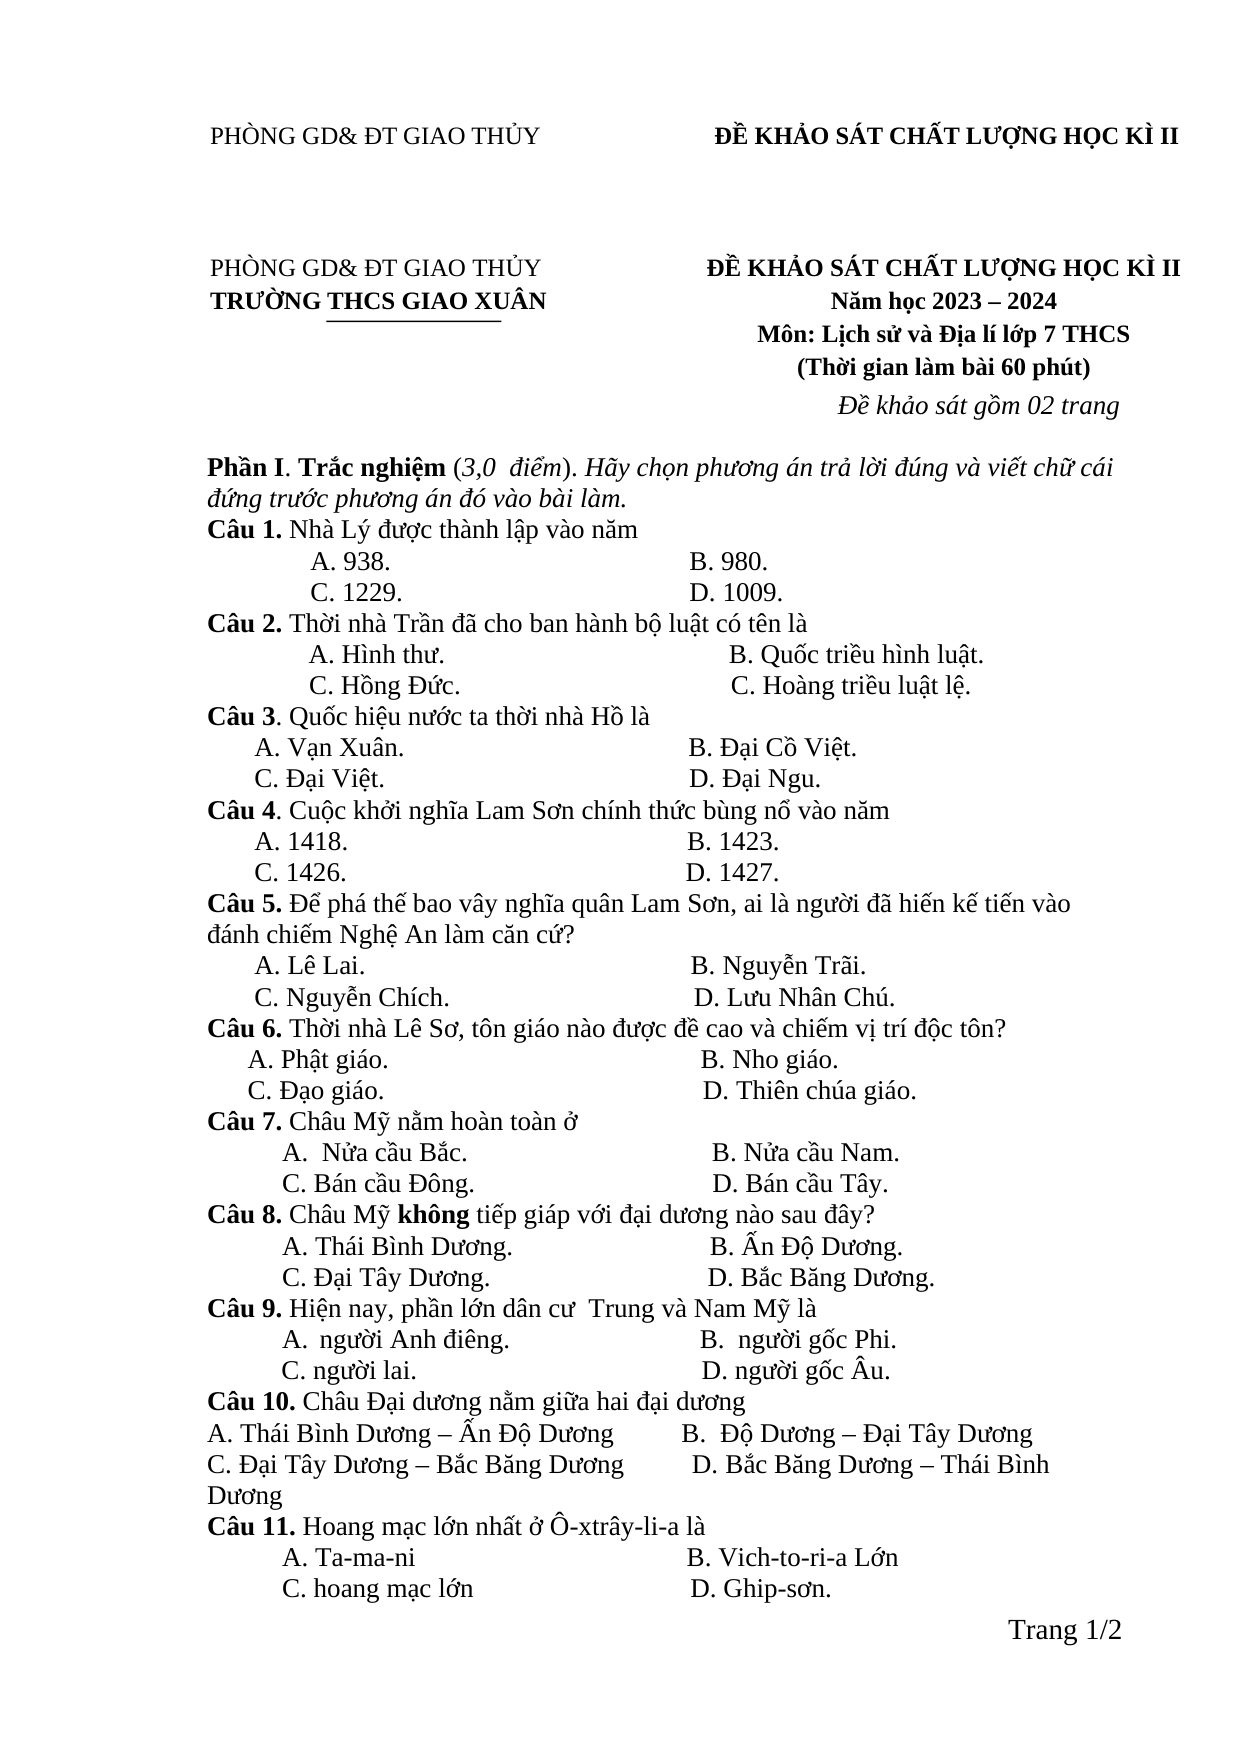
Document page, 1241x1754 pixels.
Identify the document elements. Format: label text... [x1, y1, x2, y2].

text Câu 4. Cuộc khởi nghĩa Lam Sơn chính thức bùng nổ vào năm [207, 794, 1122, 825]
text C. Hồng Đức. C. Hoàng triều luật lệ. [207, 669, 1122, 700]
text Câu 1. Nhà Lý được thành lập vào năm [207, 513, 1122, 544]
text C. người lai. D. người gốc Âu. [207, 1354, 1122, 1386]
text C. 1426. D. 1427. [207, 856, 1122, 887]
text Câu 2. Thời nhà Trần đã cho ban hành bộ luật có tên là [207, 607, 1122, 638]
text A. Nửa cầu Bắc. B. Nửa cầu Nam. [207, 1136, 1122, 1167]
text A. 938. B. 980. [207, 544, 1122, 576]
text Câu 5. Để phá thế bao vây nghĩa quân Lam Sơn, ai là người đã hiến kế tiến vào đánh chiếm Nghệ An làm căn cứ? [207, 887, 1122, 949]
text C. Bán cầu Đông. D. Bán cầu Tây. [207, 1167, 1122, 1199]
table_header ĐỀ KHẢO SÁT CHẤT LƯỢNG HỌC KÌ II ĐỀ KHẢO SÁT CHẤT LƯỢNG HỌC KÌ II Năm học 2023 – 2024 Môn: Lịch sử và Địa lí lớp 7 THCS (Thời gian làm bài 60 phút) [606, 118, 1240, 389]
text C. 1229. D. 1009. [207, 576, 1122, 607]
text Câu 6. Thời nhà Lê Sơ, tôn giáo nào được đề cao và chiếm vị trí độc tôn? [207, 1012, 1122, 1043]
list người Anh điêng. B. người gốc Phi. [282, 1323, 1122, 1354]
text Phần I. Trắc nghiệm (3,0 điểm). Hãy chọn phương án trả lời đúng và viết chữ cái đứng trước phương án đó vào bài làm. [207, 451, 1122, 513]
text A. Thái Bình Dương – Ấn Độ Dương B. Độ Dương – Đại Tây Dương [207, 1417, 1122, 1448]
text Câu 7. Châu Mỹ nằm hoàn toàn ở [207, 1105, 1122, 1136]
text Câu 11. Hoang mạc lớn nhất ở Ô-xtrây-li-a là [207, 1510, 1122, 1541]
table_header PHÒNG GD& ĐT GIAO THỦY PHÒNG GD& ĐT GIAO THỦY TRƯỜNG THCS GIAO XUÂN [207, 118, 606, 389]
text Câu 8. Châu Mỹ không tiếp giáp với đại dương nào sau đây? [207, 1199, 1122, 1230]
text A. Lê Lai. B. Nguyễn Trãi. [207, 949, 1122, 981]
text A. 1418. B. 1423. [207, 825, 1122, 856]
text A. Phật giáo. B. Nho giáo. [207, 1043, 1122, 1074]
text Câu 9. Hiện nay, phần lớn dân cư Trung và Nam Mỹ là [207, 1292, 1122, 1323]
text A. Thái Bình Dương. B. Ấn Độ Dương. [207, 1230, 1122, 1261]
text Đề khảo sát gồm 02 trang [207, 389, 1122, 420]
text C. Đại Tây Dương. D. Bắc Băng Dương. [207, 1261, 1122, 1292]
text C. hoang mạc lớn D. Ghip-sơn. [207, 1572, 1122, 1603]
text A. Vạn Xuân. B. Đại Cồ Việt. [207, 731, 1122, 763]
text Câu 3. Quốc hiệu nước ta thời nhà Hồ là [207, 700, 1122, 731]
text A. Ta-ma-ni B. Vich-to-ri-a Lớn [207, 1541, 1122, 1572]
text Câu 10. Châu Đại dương nằm giữa hai đại dương [207, 1386, 1122, 1417]
text C. Đạo giáo. D. Thiên chúa giáo. [207, 1074, 1122, 1105]
text C. Đại Tây Dương – Bắc Băng Dương D. Bắc Băng Dương – Thái Bình Dương [207, 1448, 1122, 1510]
text A. Hình thư. B. Quốc triều hình luật. [207, 638, 1122, 669]
text C. Đại Việt. D. Đại Ngu. [207, 763, 1122, 794]
text C. Nguyễn Chích. D. Lưu Nhân Chú. [207, 981, 1122, 1012]
